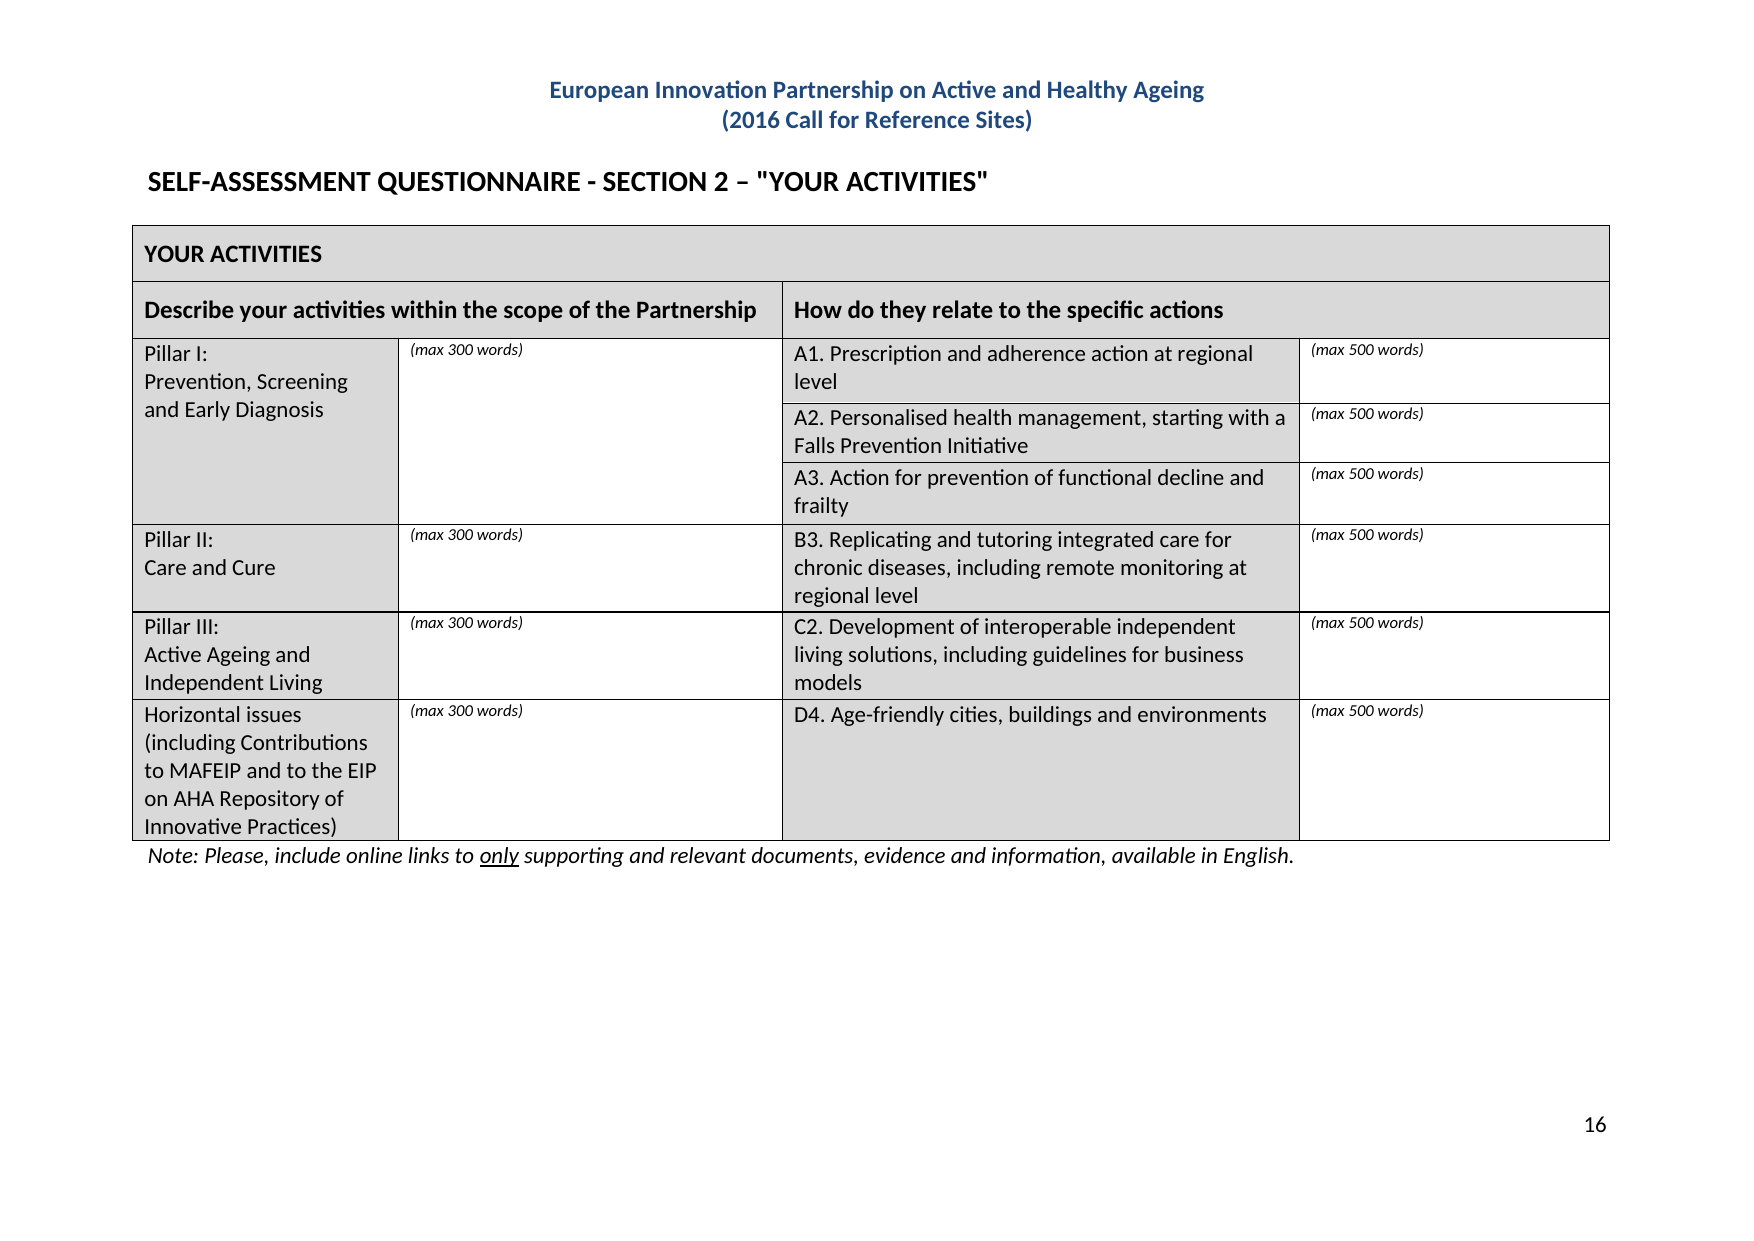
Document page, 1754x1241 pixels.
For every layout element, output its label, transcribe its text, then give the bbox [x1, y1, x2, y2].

table_cell (max 300 words) [399, 525, 782, 611]
text SELF-ASSESSMENT QUESTIONNAIRE - SECTION 2 – "YOUR ACTIVITIES" [148, 163, 1606, 198]
table_cell (max 500 words) [1300, 700, 1609, 840]
table_cell (max 300 words) [399, 613, 782, 699]
table_cell Pillar III: Active Ageing and Independent Living [133, 613, 398, 699]
table_cell (max 500 words) [1300, 339, 1609, 402]
table_cell (max 500 words) [1300, 613, 1609, 699]
table_cell How do they relate to the specific actions [783, 282, 1609, 338]
table_cell (max 500 words) [1300, 463, 1609, 524]
table_cell Pillar I: Prevention, Screening and Early Diagnosis [133, 339, 398, 524]
table_cell (max 500 words) [1300, 525, 1609, 611]
table_cell (max 500 words) [1300, 404, 1609, 462]
table_cell (max 300 words) [399, 700, 782, 840]
table_cell D4. Age-friendly cities, buildings and environments [783, 700, 1299, 840]
table_cell Pillar II: Care and Cure [133, 525, 398, 611]
table_cell C2. Development of interoperable independent living solutions, including guidelines for business models [783, 613, 1299, 699]
table_cell Horizontal issues (including Contributions to MAFEIP and to the EIP on AHA Repository of Innovative Practices) [133, 700, 398, 840]
table_cell A3. Action for prevention of functional decline and frailty [783, 463, 1299, 524]
table_cell A1. Prescription and adherence action at regional level [783, 339, 1299, 402]
table_cell B3. Replicating and tutoring integrated care for chronic diseases, including remote monitoring at regional level [783, 525, 1299, 611]
table_cell (max 300 words) [399, 339, 782, 524]
list Note: Please, include online links to only supporting and relevant documents, evidence and information, available in English. [148, 841, 1606, 869]
table_cell A2. Personalised health management, starting with a Falls Prevention Initiative [783, 404, 1299, 462]
table_cell Describe your activities within the scope of the Partnership [133, 282, 782, 338]
table_header YOUR ACTIVITIES [133, 226, 1609, 281]
